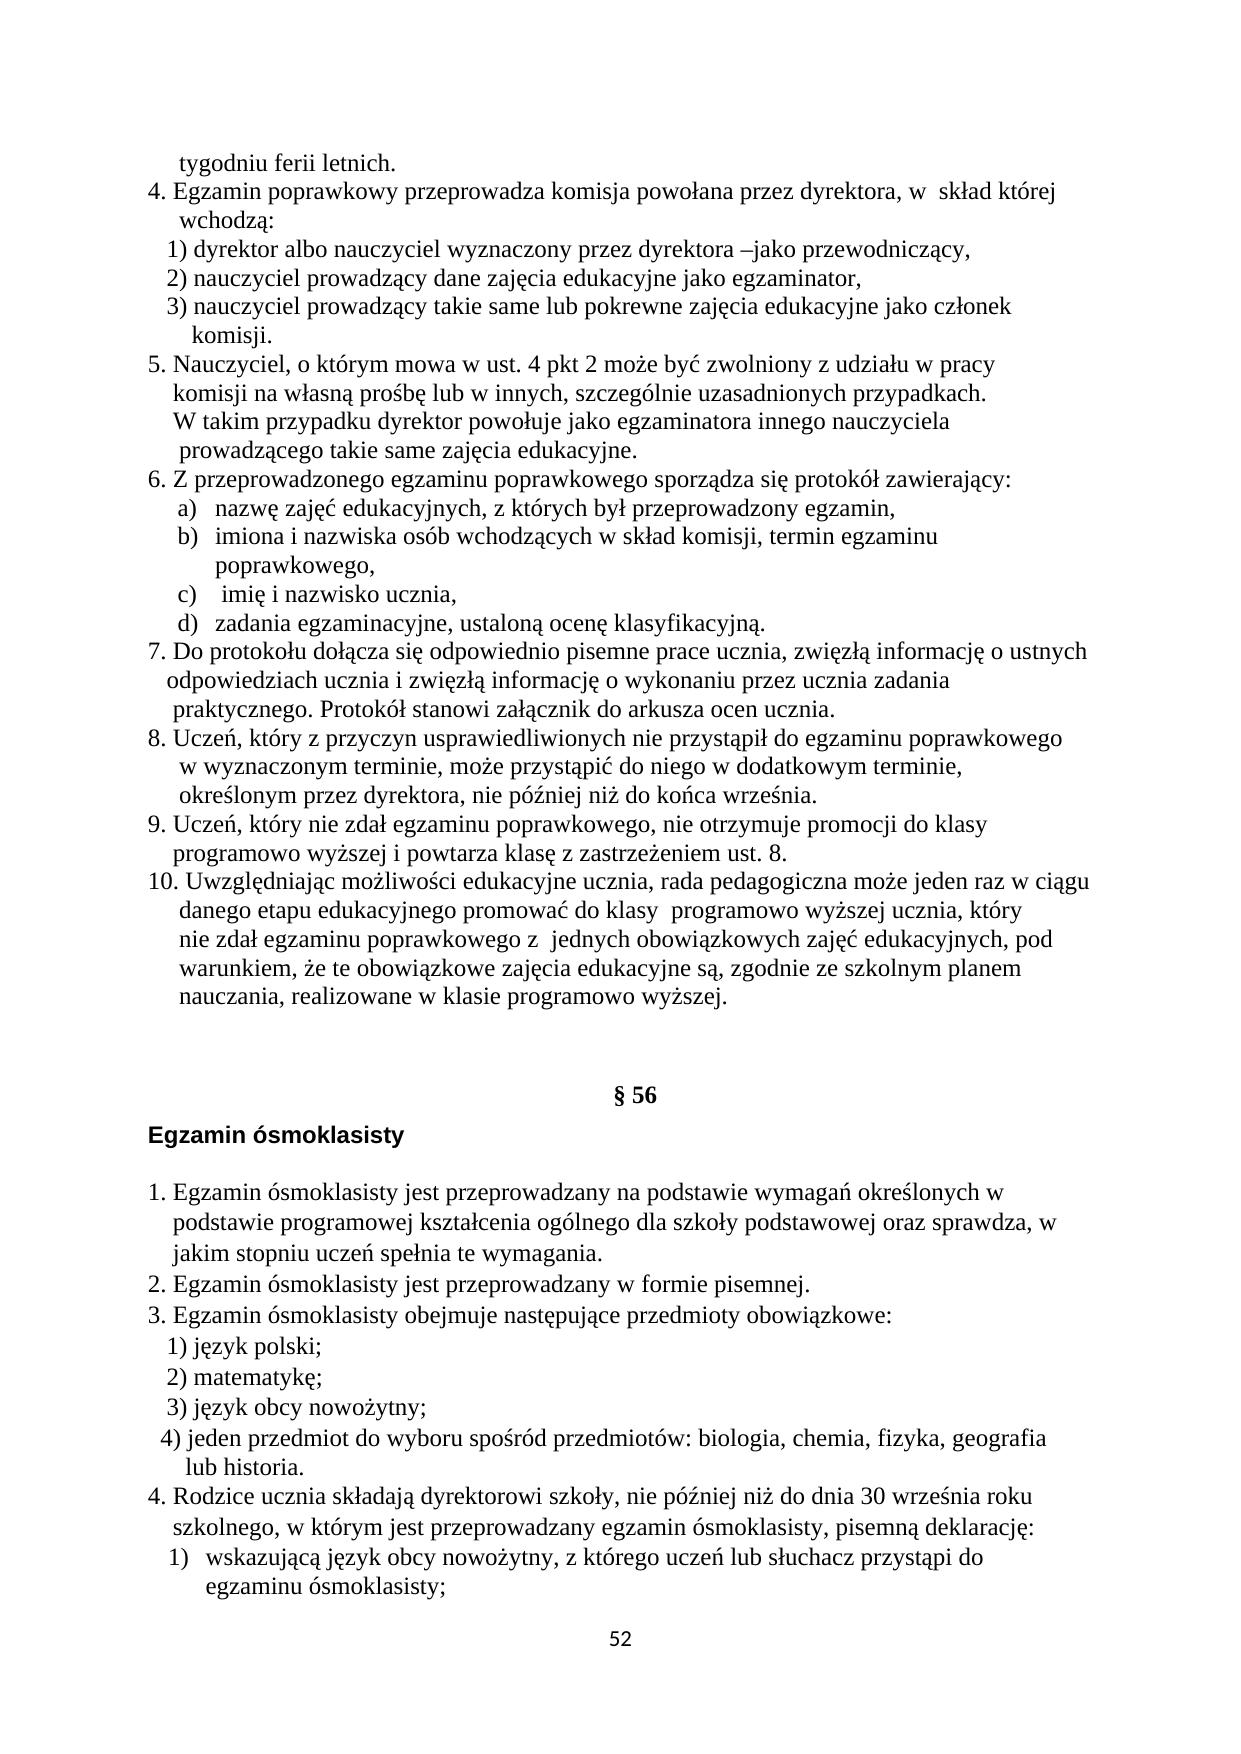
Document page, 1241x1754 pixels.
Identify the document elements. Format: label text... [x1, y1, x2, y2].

text 3. Egzamin ósmoklasisty obejmuje następujące przedmioty obowiązkowe: [148, 1300, 1093, 1329]
text w wyznaczonym terminie, może przystąpić do niego w dodatkowym terminie, [148, 751, 1093, 780]
text 1) język polski; [148, 1331, 1093, 1359]
text 7. Do protokołu dołącza się odpowiednio pisemne prace ucznia, zwięzłą informację o ustnych [148, 636, 1093, 665]
text komisji na własną prośbę lub w innych, szczególnie uzasadnionych przypadkach. [148, 378, 1093, 406]
text 1) dyrektor albo nauczyciel wyznaczony przez dyrektora –jako przewodniczący, [148, 234, 1093, 263]
text określonym przez dyrektora, nie później niż do końca września. [148, 780, 1093, 809]
list egzaminu ósmoklasisty; [205, 1571, 1093, 1600]
text 10. Uwzględniając możliwości edukacyjne ucznia, rada pedagogiczna może jeden raz w ciągu [148, 866, 1093, 895]
text komisji. [148, 320, 1093, 349]
list nazwę zajęć edukacyjnych, z których był przeprowadzony egzamin, [177, 493, 1093, 521]
text podstawie programowej kształcenia ogólnego dla szkoły podstawowej oraz sprawdza, w [148, 1207, 1093, 1236]
text odpowiedziach ucznia i zwięzłą informację o wykonaniu przez ucznia zadania [148, 665, 1093, 694]
text tygodniu ferii letnich. [148, 148, 1093, 176]
text 4) jeden przedmiot do wyboru spośród przedmiotów: biologia, chemia, fizyka, geografia [148, 1423, 1093, 1452]
text 5. Nauczyciel, o którym mowa w ust. 4 pkt 2 może być zwolniony z udziału w pracy [148, 349, 1093, 378]
text 4. Egzamin poprawkowy przeprowadza komisja powołana przez dyrektora, w skład której [148, 176, 1093, 205]
text nauczania, realizowane w klasie programowo wyższej. [148, 981, 1093, 1010]
text 2) nauczyciel prowadzący dane zajęcia edukacyjne jako egzaminator, [148, 263, 1093, 291]
text nie zdał egzaminu poprawkowego z jednych obowiązkowych zajęć edukacyjnych, pod [148, 924, 1093, 953]
text 9. Uczeń, który nie zdał egzaminu poprawkowego, nie otrzymuje promocji do klasy [148, 809, 1093, 838]
list imię i nazwisko ucznia, [177, 579, 1093, 608]
text 2. Egzamin ósmoklasisty jest przeprowadzany w formie pisemnej. [148, 1269, 1093, 1298]
text prowadzącego takie same zajęcia edukacyjne. [148, 435, 1093, 464]
text § 56 [177, 1080, 1093, 1109]
list zadania egzaminacyjne, ustaloną ocenę klasyfikacyjną. [177, 608, 1093, 636]
list imiona i nazwiska osób wchodzących w skład komisji, termin egzaminu poprawkowego, [177, 521, 1093, 579]
list wskazującą język obcy nowożytny, z którego uczeń lub słuchacz przystąpi do [168, 1542, 1093, 1571]
text 8. Uczeń, który z przyczyn usprawiedliwionych nie przystąpił do egzaminu poprawkowego [148, 723, 1093, 751]
text wchodzą: [148, 205, 1093, 234]
text 2) matematykę; [148, 1362, 1093, 1390]
text 6. Z przeprowadzonego egzaminu poprawkowego sporządza się protokół zawierający: [148, 464, 1093, 493]
text Egzamin ósmoklasisty [148, 1121, 1093, 1149]
text 3) język obcy nowożytny; [148, 1392, 1093, 1421]
text W takim przypadku dyrektor powołuje jako egzaminatora innego nauczyciela [148, 406, 1093, 435]
text programowo wyższej i powtarza klasę z zastrzeżeniem ust. 8. [148, 838, 1093, 866]
text 3) nauczyciel prowadzący takie same lub pokrewne zajęcia edukacyjne jako członek [148, 291, 1093, 320]
text danego etapu edukacyjnego promować do klasy programowo wyższej ucznia, który [148, 895, 1093, 924]
text lub historia. [148, 1452, 1093, 1481]
text jakim stopniu uczeń spełnia te wymagania. [148, 1238, 1093, 1267]
text szkolnego, w którym jest przeprowadzany egzamin ósmoklasisty, pisemną deklarację: [148, 1512, 1093, 1540]
text 1. Egzamin ósmoklasisty jest przeprowadzany na podstawie wymagań określonych w [148, 1177, 1093, 1205]
text warunkiem, że te obowiązkowe zajęcia edukacyjne są, zgodnie ze szkolnym planem [148, 953, 1093, 981]
text praktycznego. Protokół stanowi załącznik do arkusza ocen ucznia. [148, 694, 1093, 723]
text 4. Rodzice ucznia składają dyrektorowi szkoły, nie później niż do dnia 30 września roku [148, 1481, 1093, 1509]
